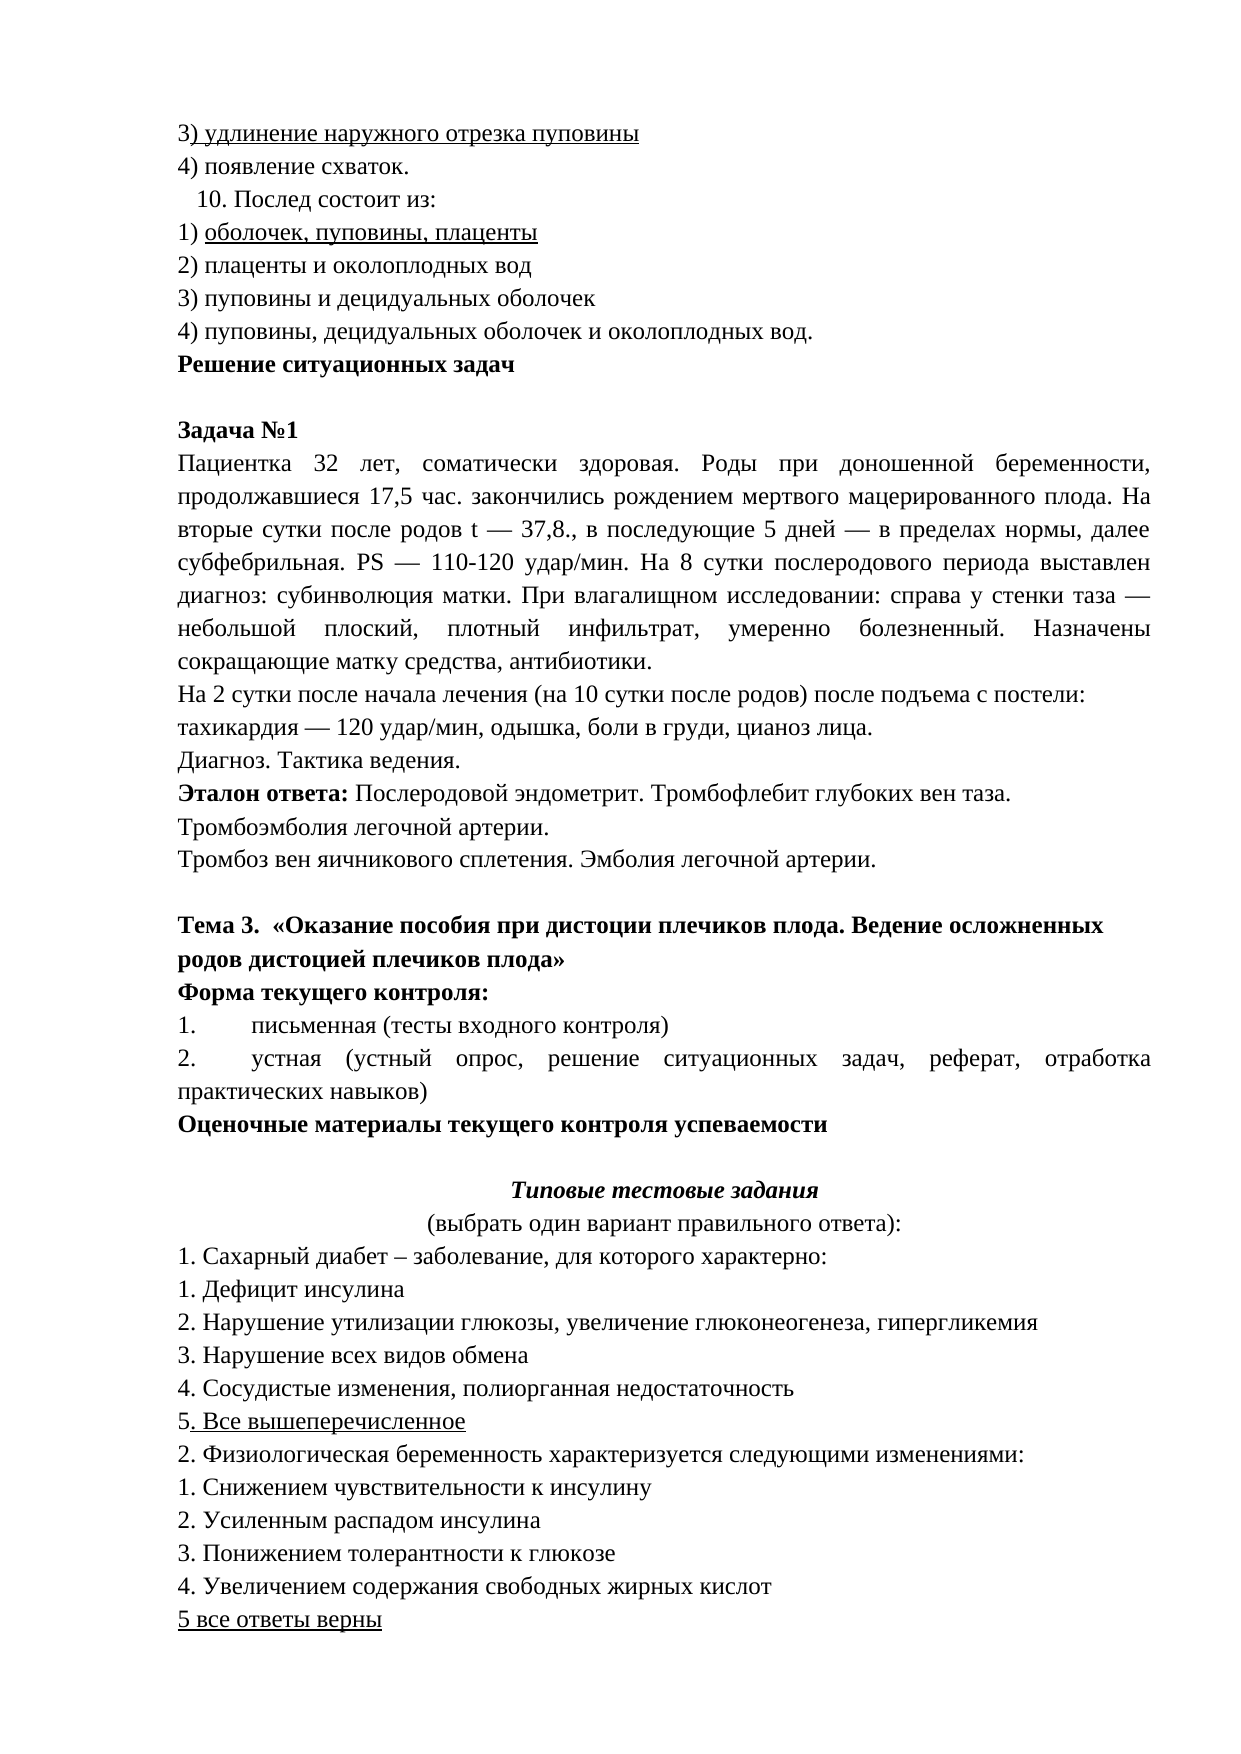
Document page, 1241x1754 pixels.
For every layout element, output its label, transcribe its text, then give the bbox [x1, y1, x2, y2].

list письменная (тесты входного контроля) [177, 1010, 1152, 1038]
text 1. Дефицит инсулина [177, 1274, 1152, 1303]
text 4. Сосудистые изменения, полиорганная недостаточность [177, 1373, 1152, 1402]
text 5 все ответы верны [177, 1604, 1152, 1633]
text Оценочные материалы текущего контроля успеваемости [177, 1109, 1152, 1137]
text На 2 сутки после начала лечения (на 10 сутки после родов) после подъема с постели: тахикардия — 120 удар/мин, одышка, боли в груди, цианоз лица. [177, 679, 1152, 741]
text Типовые тестовые задания [177, 1175, 1152, 1203]
text 1) оболочек, пуповины, плаценты [177, 217, 1152, 246]
text 3. Нарушение всех видов обмена [177, 1340, 1152, 1369]
text Задача №1 [177, 415, 1152, 444]
text Эталон ответа: Послеродовой эндометрит. Тромбофлебит глубоких вен таза. Тромбоэмболия легочной артерии. [177, 778, 1152, 840]
text 4) появление схваток. [177, 151, 1152, 180]
text Диагноз. Тактика ведения. [177, 746, 1152, 774]
text 1. Сахарный диабет – заболевание, для которого характерно: [177, 1241, 1152, 1269]
text Тема 3. «Оказание пособия при дистоции плечиков плода. Ведение осложненных родов дистоцией плечиков плода» [177, 911, 1152, 972]
text (выбрать один вариант правильного ответа): [177, 1208, 1152, 1237]
text Форма текущего контроля: [177, 977, 1152, 1005]
text 10. Послед состоит из: [177, 184, 1152, 213]
text 3) удлинение наружного отрезка пуповины [177, 118, 1152, 147]
text 2. Усиленным распадом инсулина [177, 1505, 1152, 1534]
text 2. Физиологическая беременность характеризуется следующими изменениями: [177, 1439, 1152, 1468]
text 3) пуповины и децидуальных оболочек [177, 283, 1152, 312]
text 5. Все вышеперечисленное [177, 1406, 1152, 1435]
text 1. Снижением чувствительности к инсулину [177, 1472, 1152, 1501]
text Решение ситуационных задач [177, 349, 1152, 378]
text 2) плаценты и околоплодных вод [177, 250, 1152, 279]
text 4) пуповины, децидуальных оболочек и околоплодных вод. [177, 316, 1152, 345]
list устная (устный опрос, решение ситуационных задач, реферат, отработка практических навыков) [177, 1043, 1152, 1104]
text 4. Увеличением содержания свободных жирных кислот [177, 1571, 1152, 1600]
text 3. Понижением толерантности к глюкозе [177, 1538, 1152, 1567]
text Пациентка 32 лет, соматически здоровая. Роды при доношенной беременности, продолжавшиеся 17,5 час. закончились рождением мертвого мацерированного плода. На вторые сутки после родов t — 37,8., в последующие 5 дней — в пределах нормы, далее субфебрильная. PS — 110-120 удар/мин. На 8 сутки послеродового периода выставлен диагноз: субинволюция матки. При влагалищном исследовании: справа у стенки таза — небольшой плоский, плотный инфильтрат, умеренно болезненный. Назначены сокращающие матку средства, антибиотики. [177, 448, 1152, 675]
text Тромбоз вен яичникового сплетения. Эмболия легочной артерии. [177, 844, 1152, 873]
text 2. Нарушение утилизации глюкозы, увеличение глюконеогенеза, гипергликемия [177, 1307, 1152, 1336]
